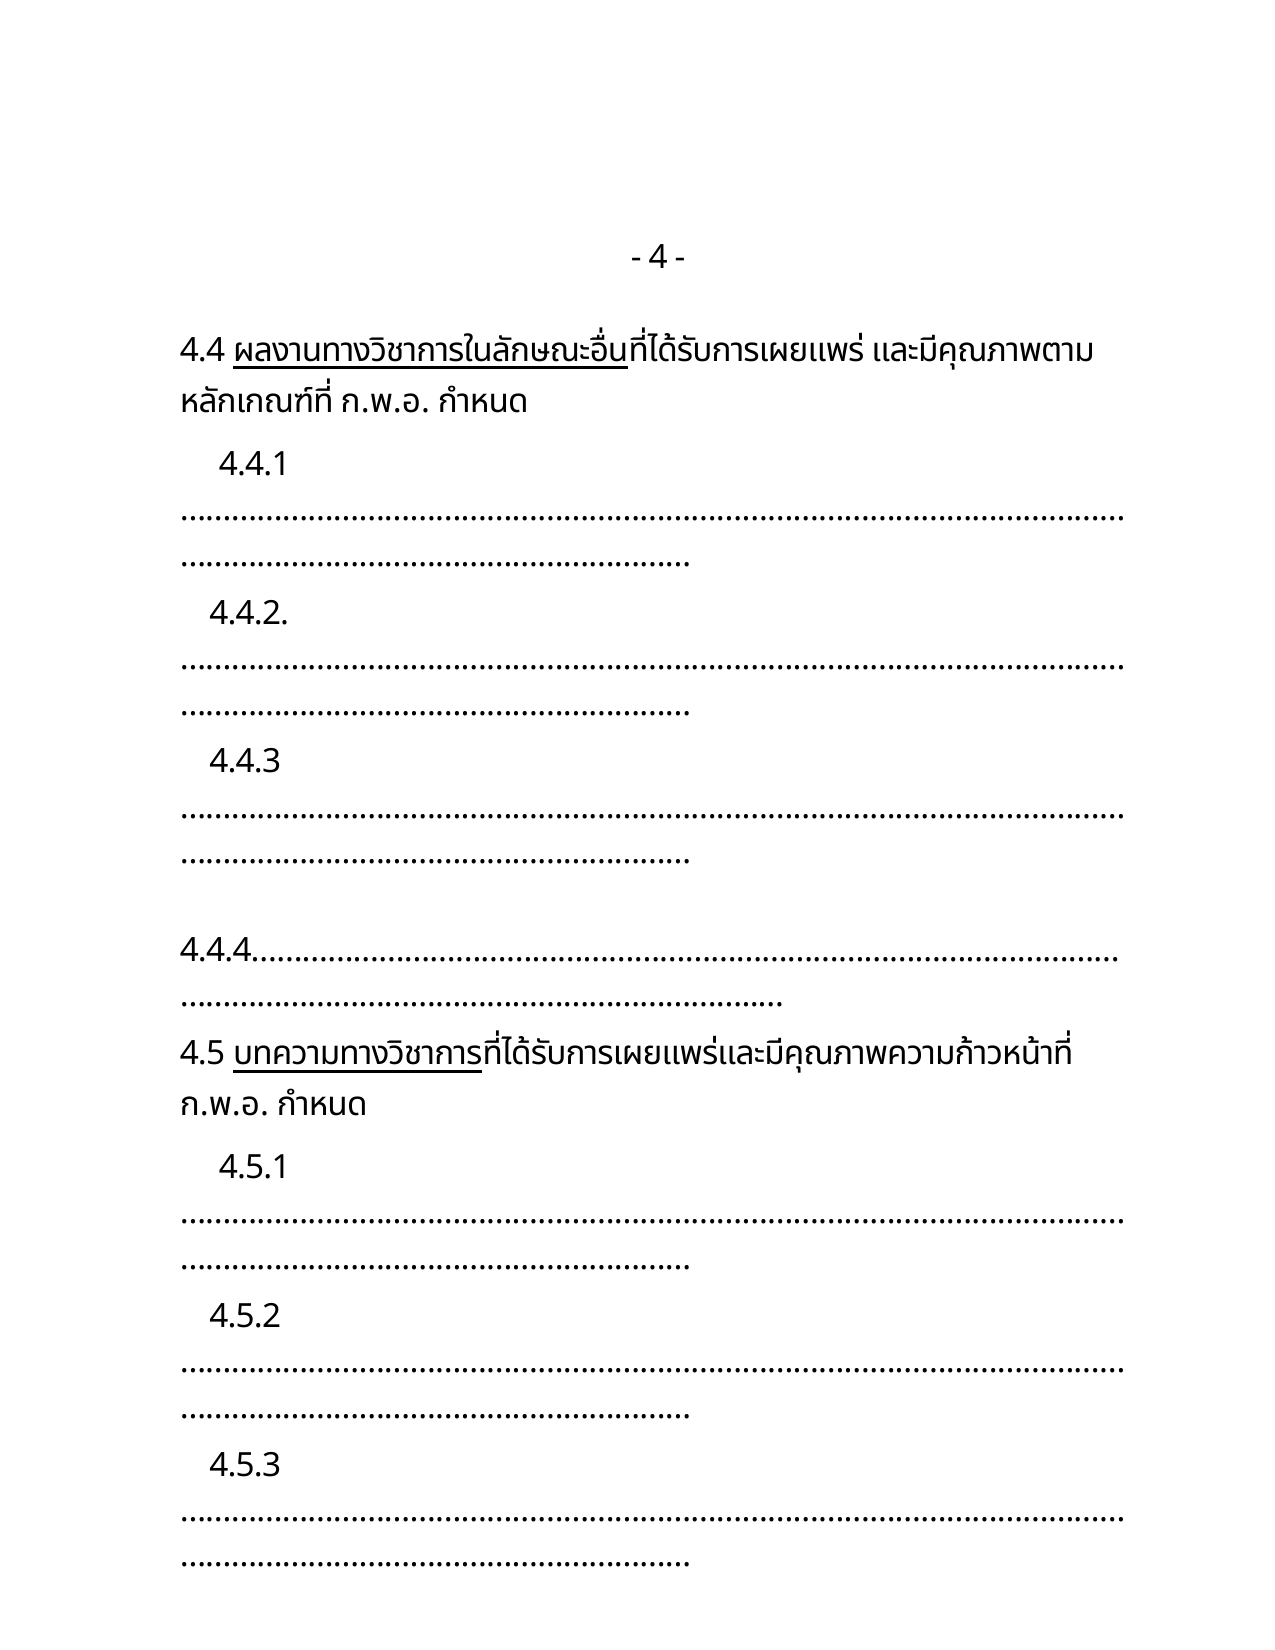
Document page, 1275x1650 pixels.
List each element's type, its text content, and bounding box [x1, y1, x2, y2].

text 4.5.1 ……………………………………………………………………………………………………………………………………………………… [179, 1143, 1137, 1279]
text 4.4.3 ……………………………………………………………………………………………………………………………………………………… [179, 737, 1137, 873]
text 4.4.1 ……………………………………………………………………………………………………………………………………………………… [179, 440, 1137, 576]
text - 4 - [179, 233, 1137, 278]
text 4.5.2 ……………………………………………………………………………………………………………………………………………………… [179, 1292, 1137, 1428]
text 4.5.3 ……………………………………………………………………………………………………………………………………………………… [179, 1440, 1137, 1577]
text 4.4.4……………………………………………………………………………………………………………………………………………………..… [179, 886, 1137, 1017]
text 4.4.2.……………………………………………………………………………………………………………………………………………………… [179, 588, 1137, 725]
text 4.5 บทความทางวิชาการที่ได้รับการเผยแพร่และมีคุณภาพความก้าวหน้าที่ ก.พ.อ. กำหนด [179, 1029, 1137, 1130]
text 4.4 ผลงานทางวิชาการในลักษณะอื่นที่ได้รับการเผยแพร่ และมีคุณภาพตามหลักเกณฑ์ที่ ก.พ.อ. กำหนด [179, 326, 1137, 427]
